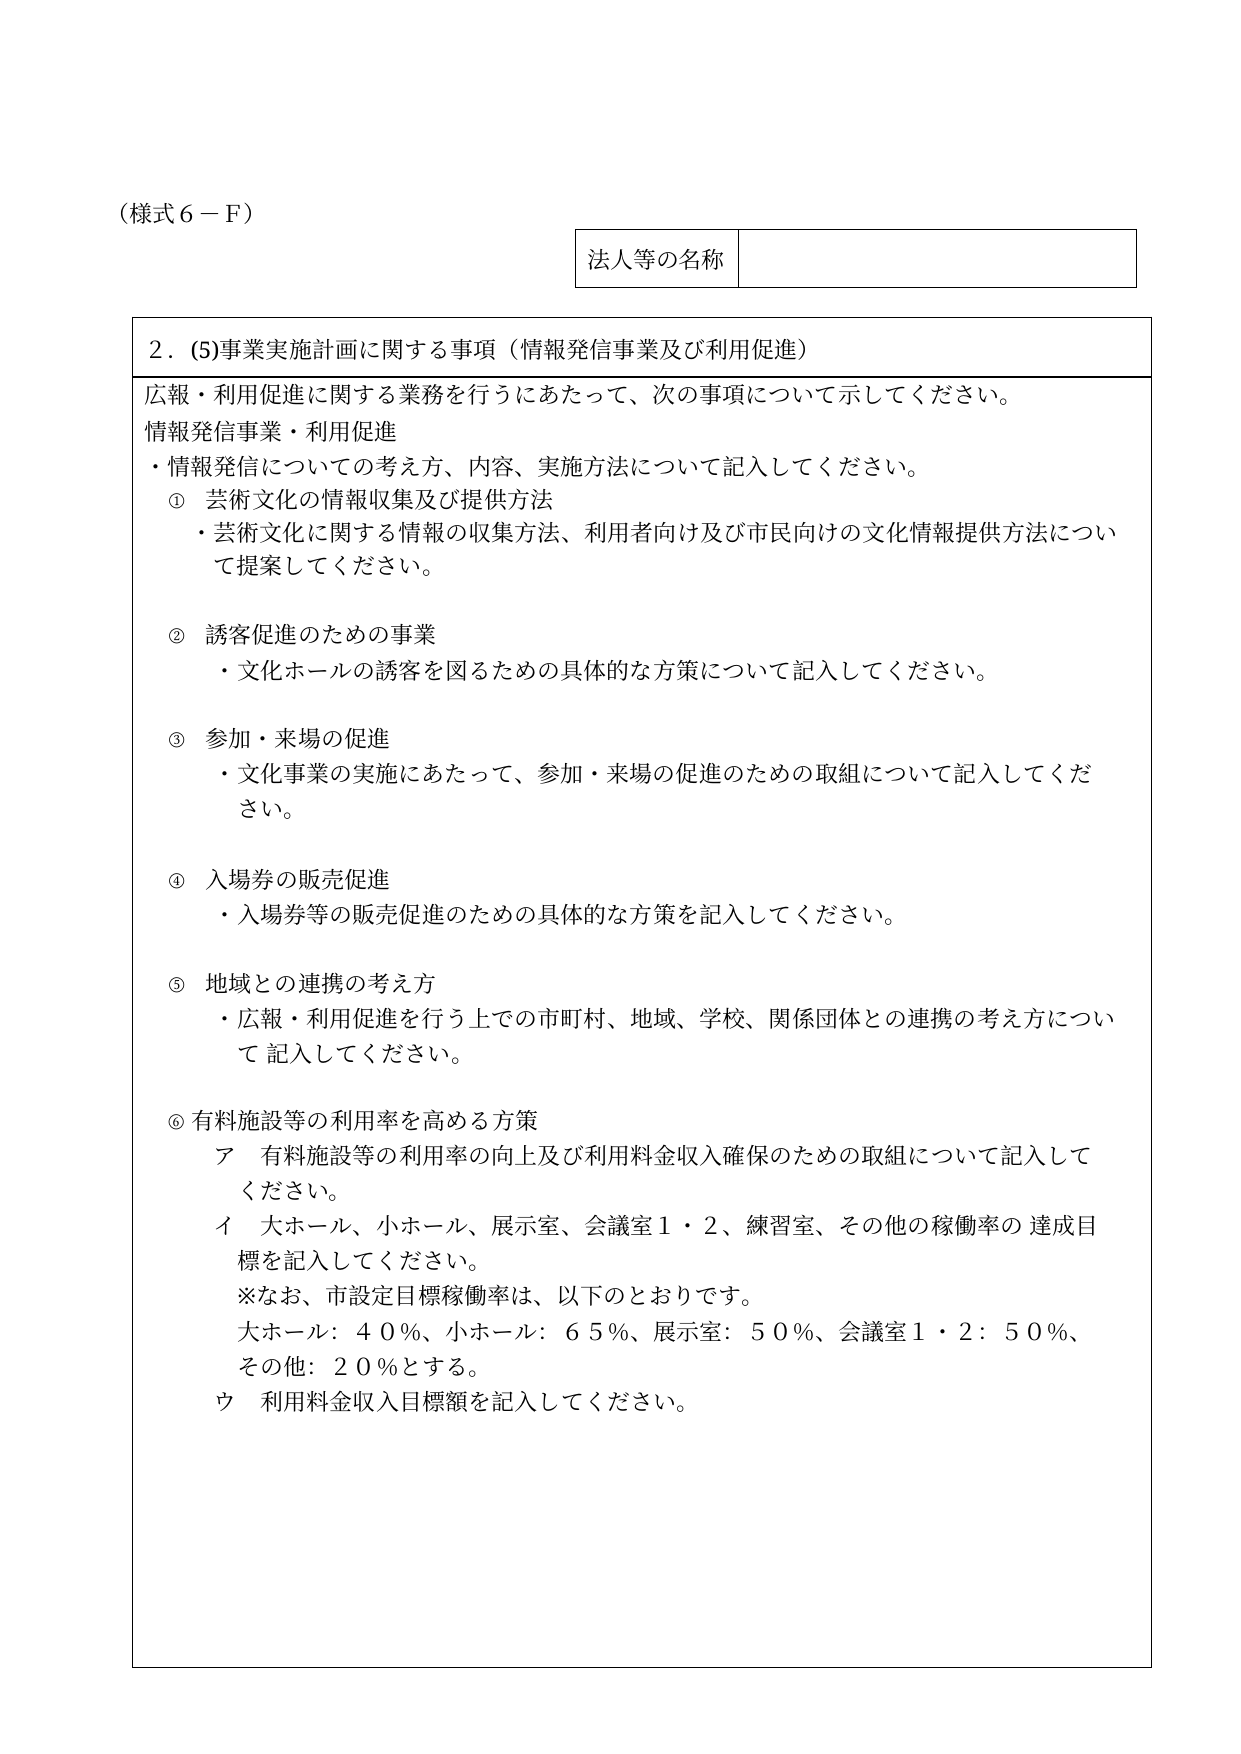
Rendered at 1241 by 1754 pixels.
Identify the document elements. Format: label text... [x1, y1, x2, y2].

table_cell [133, 378, 1151, 1667]
text （様式６－Ｆ） [106, 196, 1130, 229]
table_header ２．(5)事業実施計画に関する事項（情報発信事業及び利用促進） [133, 318, 1151, 376]
table_header [739, 230, 1136, 287]
table_header 法人等の名称 [576, 230, 738, 287]
